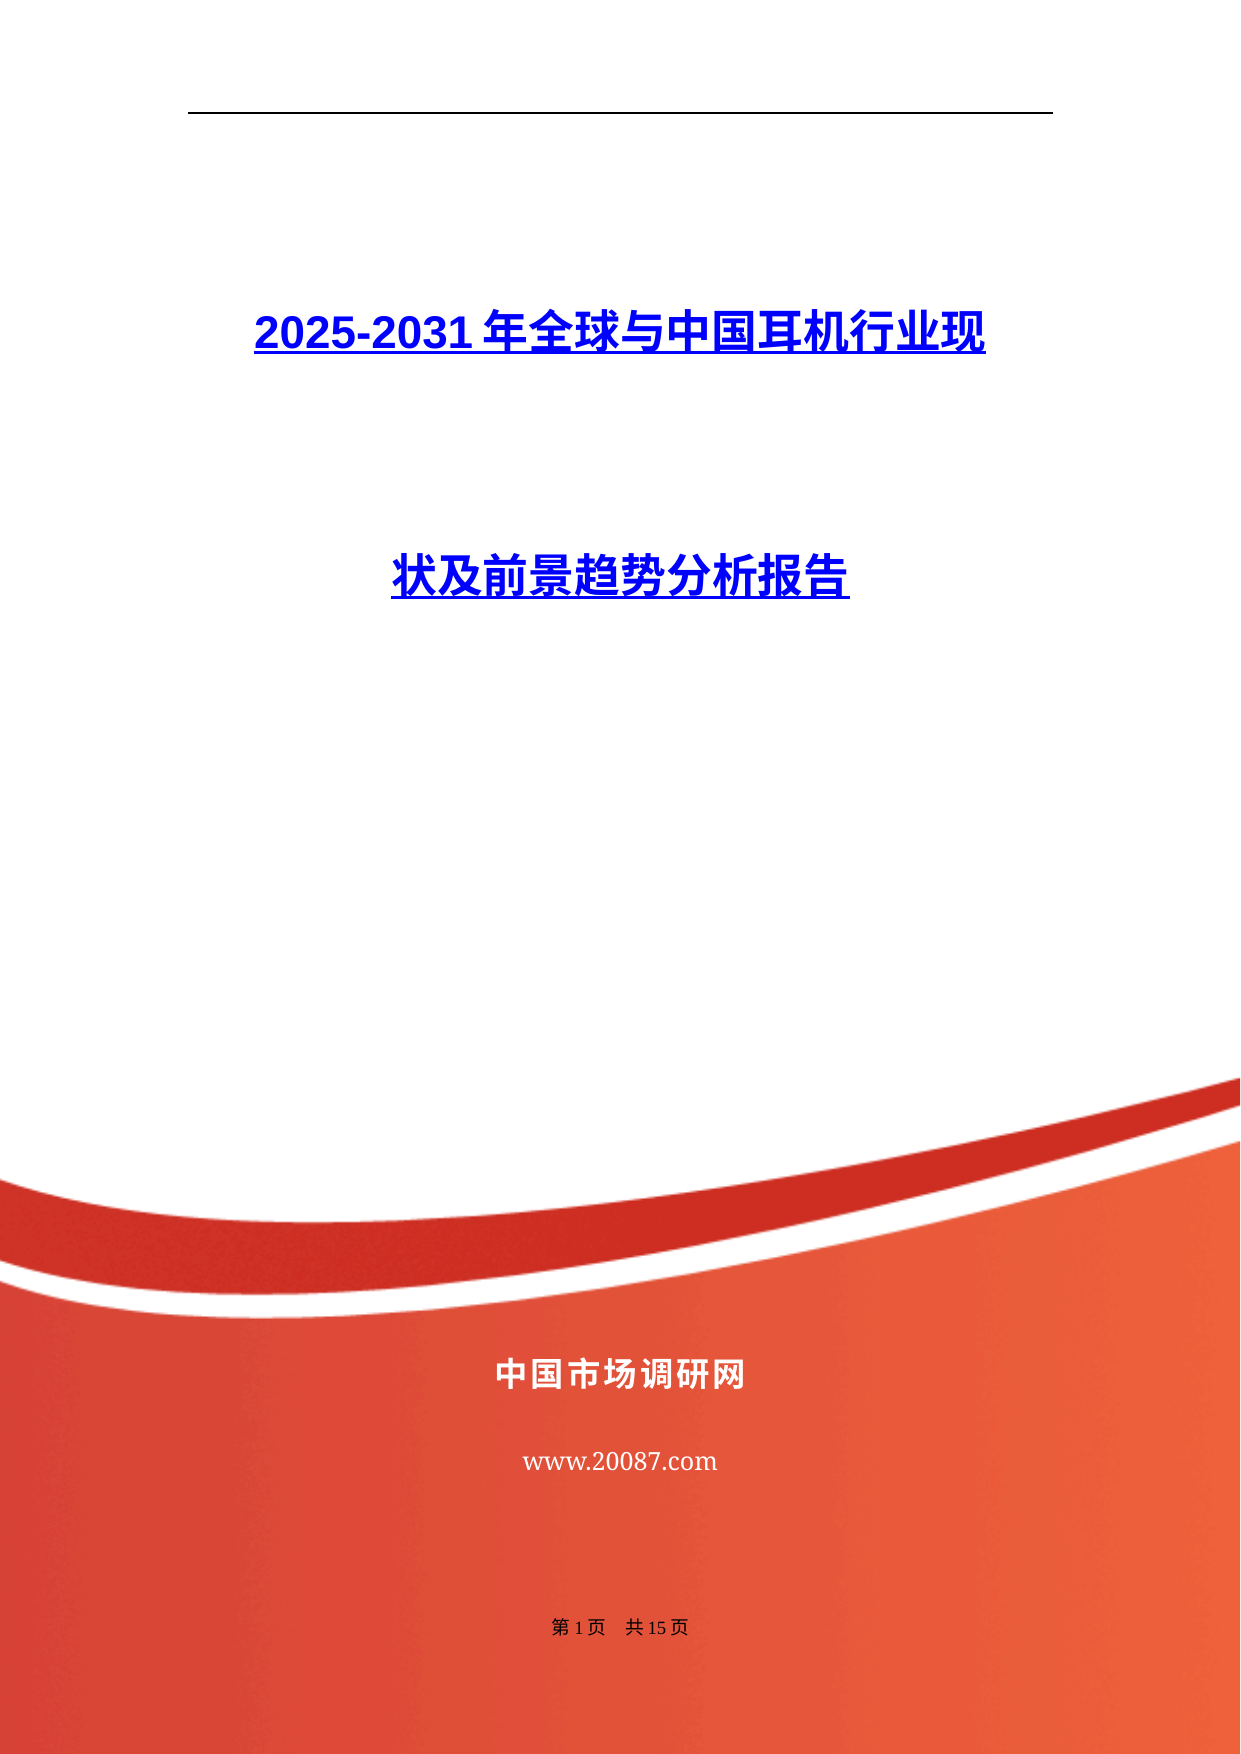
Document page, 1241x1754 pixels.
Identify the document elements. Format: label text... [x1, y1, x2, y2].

subtitle 中国市场调研网 [187, 1339, 1053, 1404]
text www.20087.com [187, 1428, 1053, 1493]
picture [0, 1006, 1241, 1754]
table_header 2025-2031年全球与中国耳机行业现状及前景趋势分析报告 [188, 207, 1053, 773]
